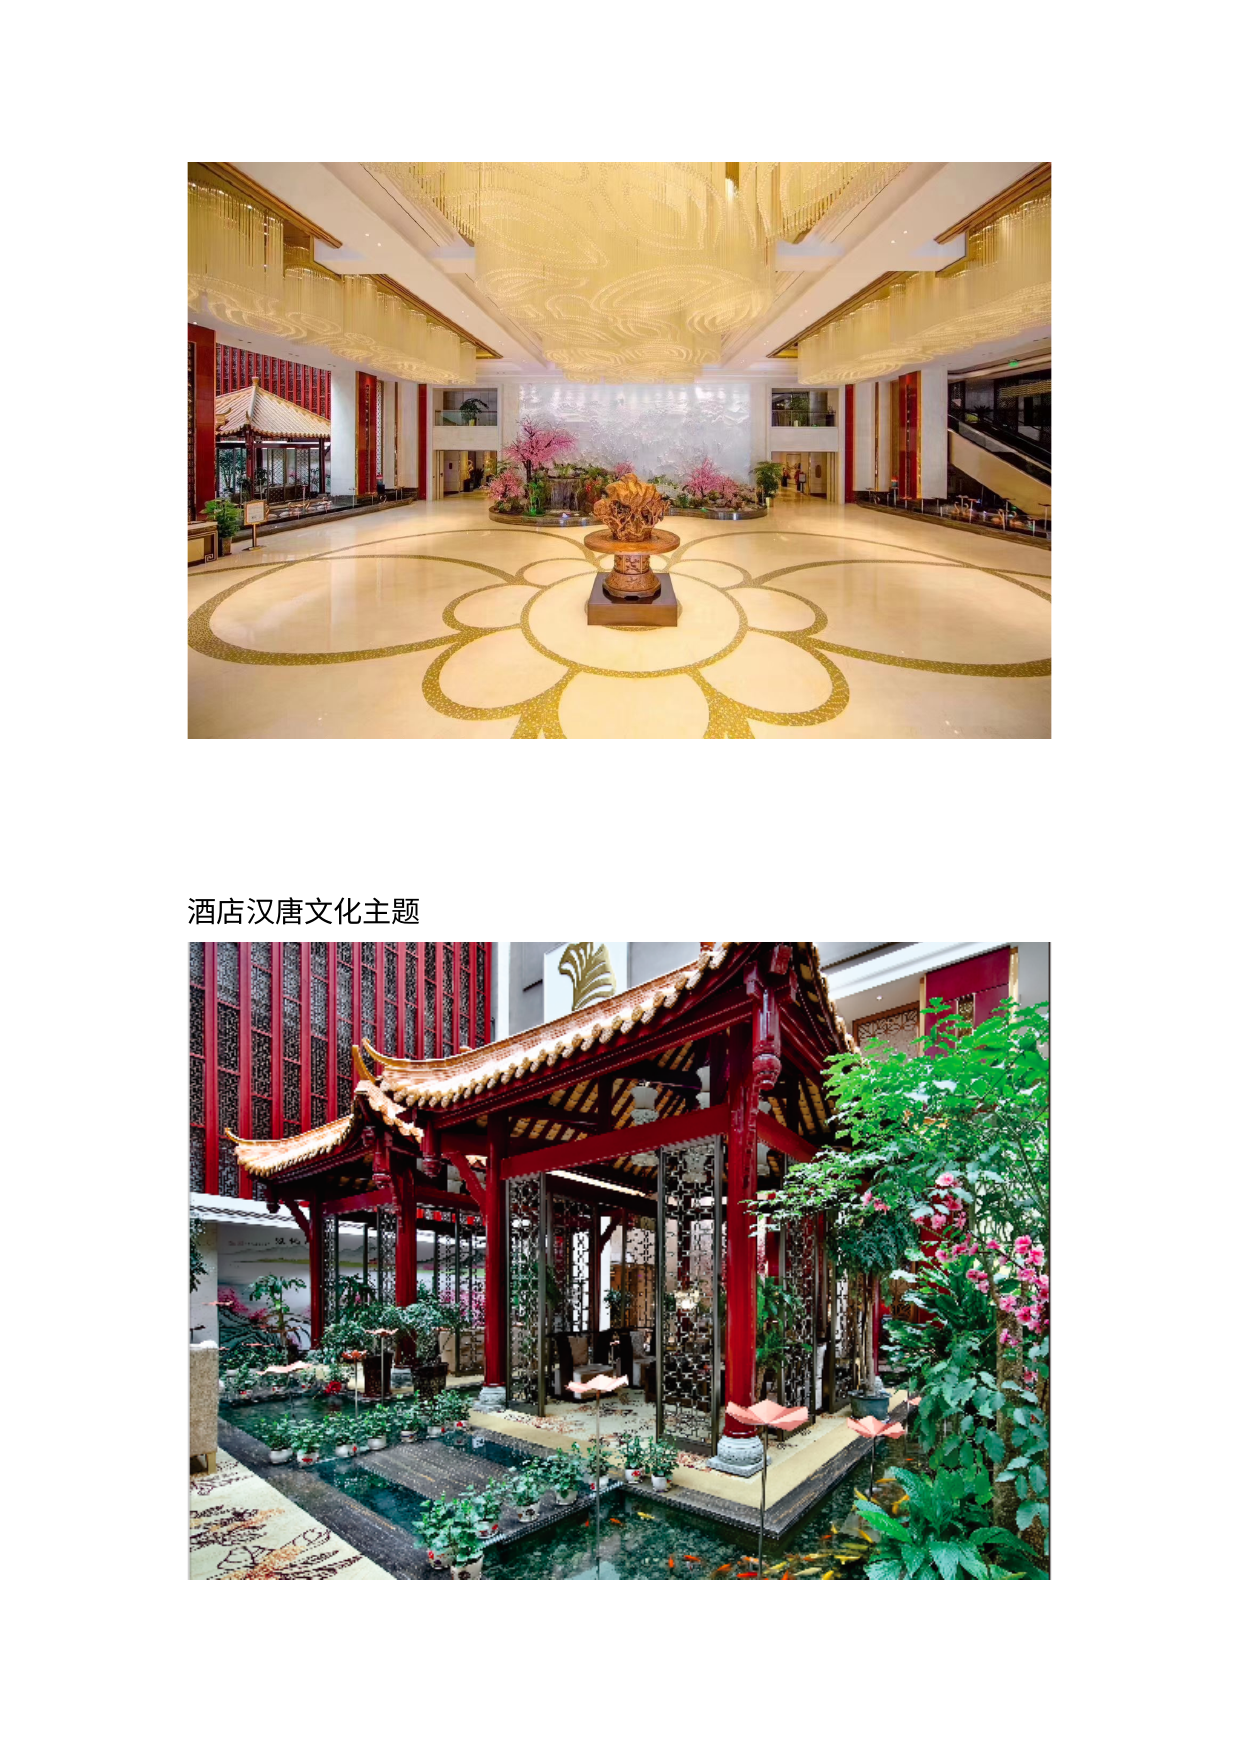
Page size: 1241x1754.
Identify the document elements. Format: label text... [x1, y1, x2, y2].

picture [187, 162, 1052, 739]
text 酒店汉唐文化主题 [187, 877, 1053, 942]
picture [187, 942, 1052, 1580]
